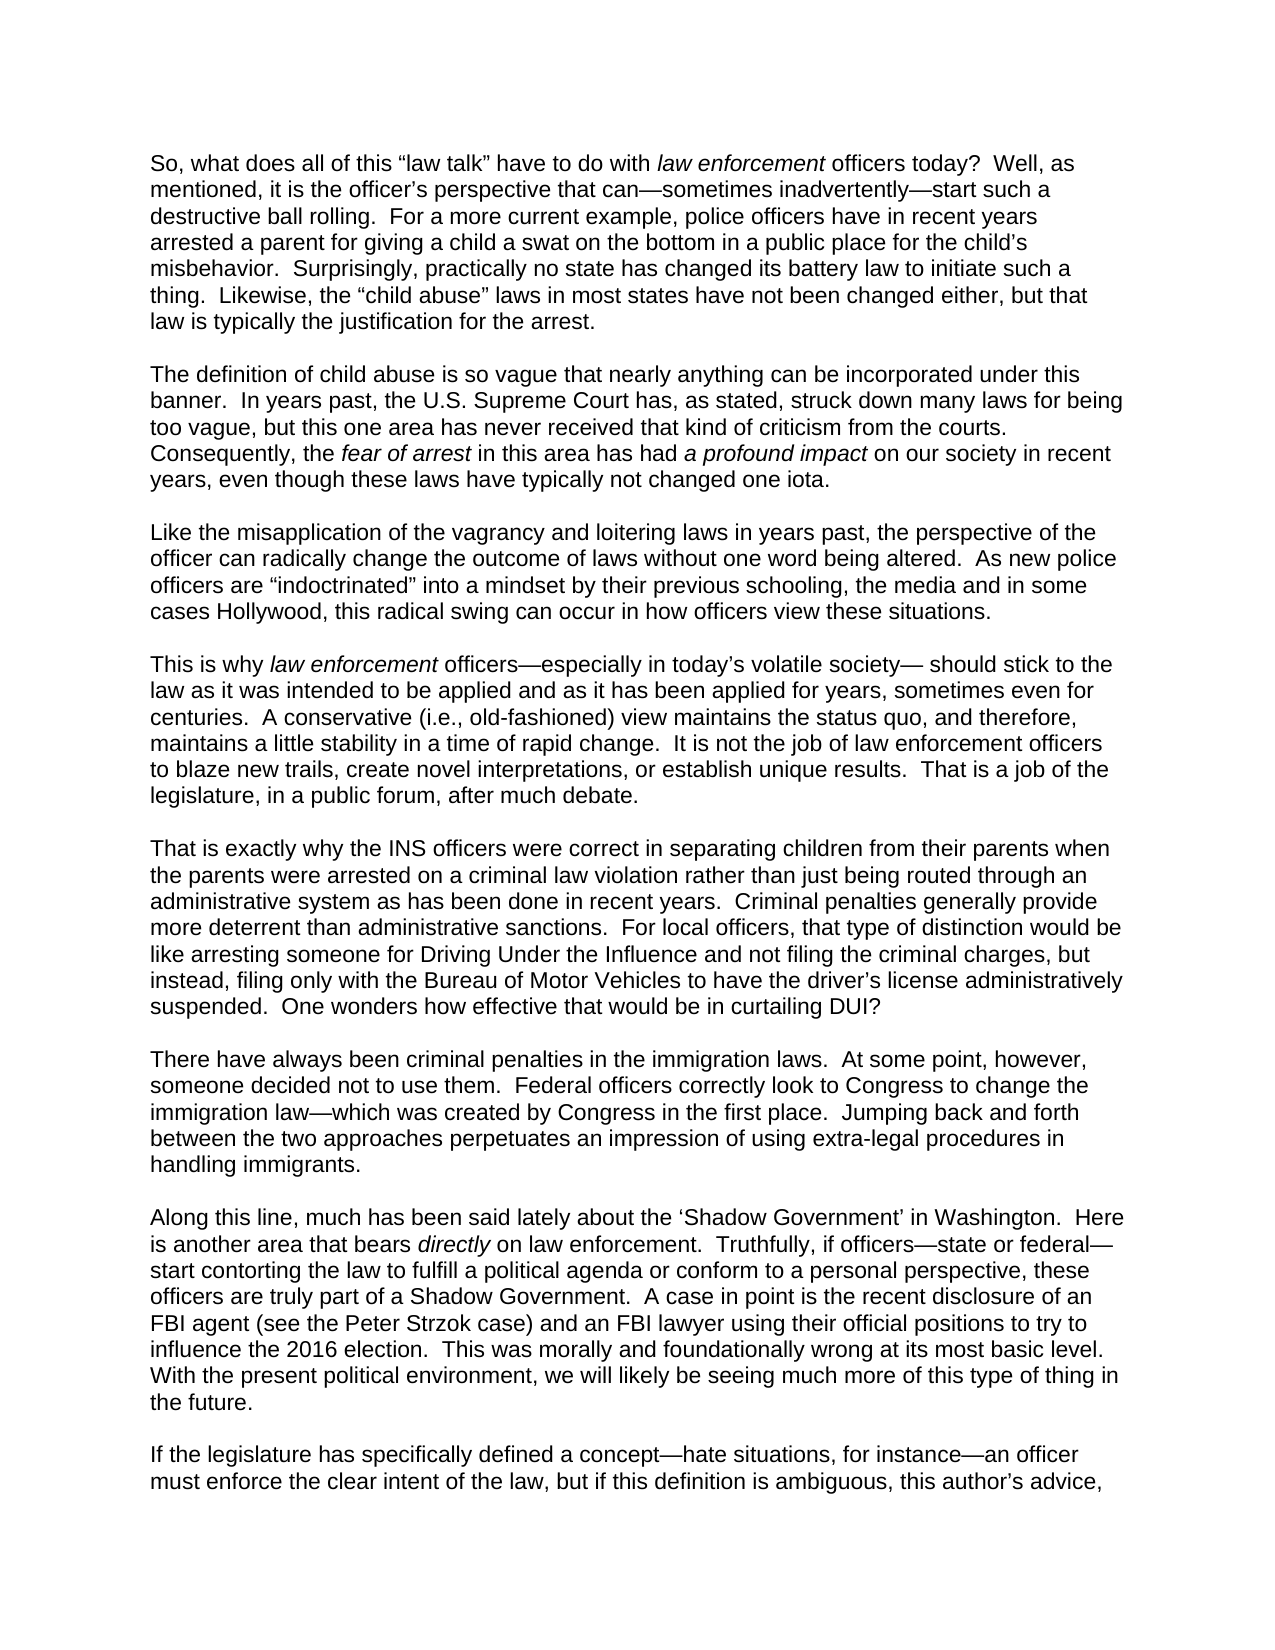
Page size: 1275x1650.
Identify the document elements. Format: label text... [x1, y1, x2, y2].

text The definition of child abuse is so vague that nearly anything can be incorporated under this banner. In years past, the U.S. Supreme Court has, as stated, struck down many laws for being too vague, but this one area has never received that kind of criticism from the courts. Consequently, the fear of arrest in this area has had a profound impact on our society in recent years, even though these laws have typically not changed one iota. [150, 361, 1125, 493]
text Along this line, much has been said lately about the ‘Shadow Government’ in Washington. Here is another area that bears directly on law enforcement. Truthfully, if officers—state or federal—start contorting the law to fulfill a political agenda or conform to a personal perspective, these officers are truly part of a Shadow Government. A case in point is the recent disclosure of an FBI agent (see the Peter Strzok case) and an FBI lawyer using their official positions to try to influence the 2016 election. This was morally and foundationally wrong at its most basic level. With the present political environment, we will likely be seeing much more of this type of thing in the future. [150, 1204, 1125, 1415]
text There have always been criminal penalties in the immigration laws. At some point, however, someone decided not to use them. Federal officers correctly look to Congress to change the immigration law—which was created by Congress in the first place. Jumping back and forth between the two approaches perpetuates an impression of using extra-legal procedures in handling immigrants. [150, 1046, 1125, 1178]
text That is exactly why the INS officers were correct in separating children from their parents when the parents were arrested on a criminal law violation rather than just being routed through an administrative system as has been done in recent years. Criminal penalties generally provide more deterrent than administrative sanctions. For local officers, that type of distinction would be like arresting someone for Driving Under the Influence and not filing the criminal charges, but instead, filing only with the Bureau of Motor Vehicles to have the driver’s license administratively suspended. One wonders how effective that would be in curtailing DUI? [150, 835, 1125, 1020]
text This is why law enforcement officers—especially in today’s volatile society— should stick to the law as it was intended to be applied and as it has been applied for years, sometimes even for centuries. A conservative (i.e., old-fashioned) view maintains the status quo, and therefore, maintains a little stability in a time of rapid change. It is not the job of law enforcement officers to blaze new trails, create novel interpretations, or establish unique results. That is a job of the legislature, in a public forum, after much debate. [150, 651, 1125, 809]
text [150, 1441, 1125, 1494]
text Like the misapplication of the vagrancy and loitering laws in years past, the perspective of the officer can radically change the outcome of laws without one word being altered. As new police officers are “indoctrinated” into a mindset by their previous schooling, the media and in some cases Hollywood, this radical swing can occur in how officers view these situations. [150, 519, 1125, 624]
text So, what does all of this “law talk” have to do with law enforcement officers today? Well, as mentioned, it is the officer’s perspective that can—sometimes inadvertently—start such a destructive ball rolling. For a more current example, police officers have in recent years arrested a parent for giving a child a swat on the bottom in a public place for the child’s misbehavior. Surprisingly, practically no state has changed its battery law to initiate such a thing. Likewise, the “child abuse” laws in most states have not been changed either, but that law is typically the justification for the arrest. [150, 150, 1125, 334]
